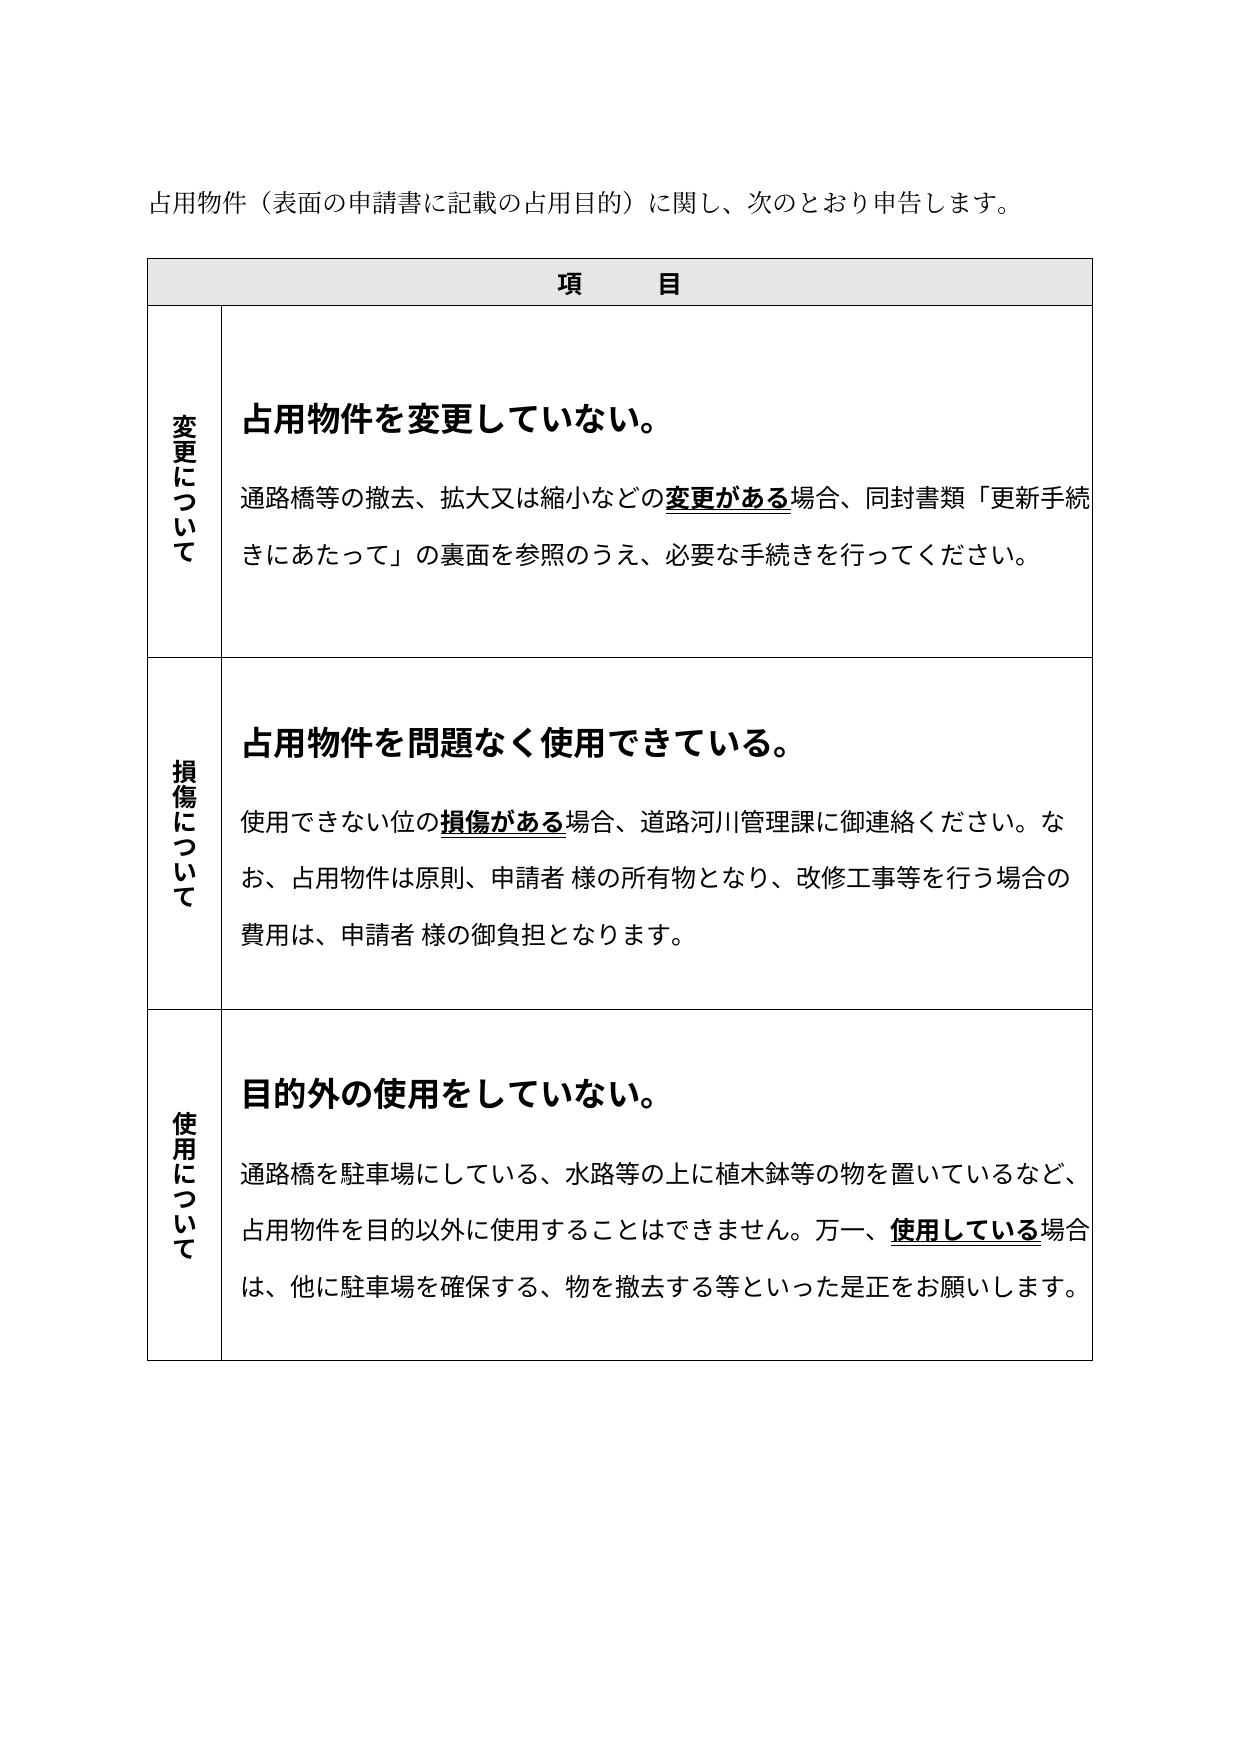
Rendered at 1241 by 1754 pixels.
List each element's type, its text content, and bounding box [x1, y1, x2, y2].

table_cell 使用について [148, 1010, 221, 1360]
table_header 項 目 [148, 259, 1092, 305]
table_cell 目的外の使用をしていない。 通路橋を駐車場にしている、水路等の上に植木鉢等の物を置いているなど、占用物件を目的以外に使用することはできません。万一、使用している場合は、他に駐車場を確保する、物を撤去する等といった是正をお願いします。 [222, 1010, 1092, 1360]
table_cell 変更について [148, 306, 221, 657]
table_cell 損傷について [148, 658, 221, 1008]
table_cell 占用物件を問題なく使用できている。 使用できない位の損傷がある場合、道路河川管理課に御連絡ください。なお、占用物件は原則、申請者 様の所有物となり、改修工事等を行う場合の費用は、申請者 様の御負担となります。 [222, 658, 1092, 1008]
text 占用物件（表面の申請書に記載の占用目的）に関し、次のとおり申告します。 [148, 183, 1092, 221]
table_cell 占用物件を変更していない。 通路橋等の撤去、拡大又は縮小などの変更がある場合、同封書類「更新手続きにあたって」の裏面を参照のうえ、必要な手続きを行ってください。 [222, 306, 1092, 657]
